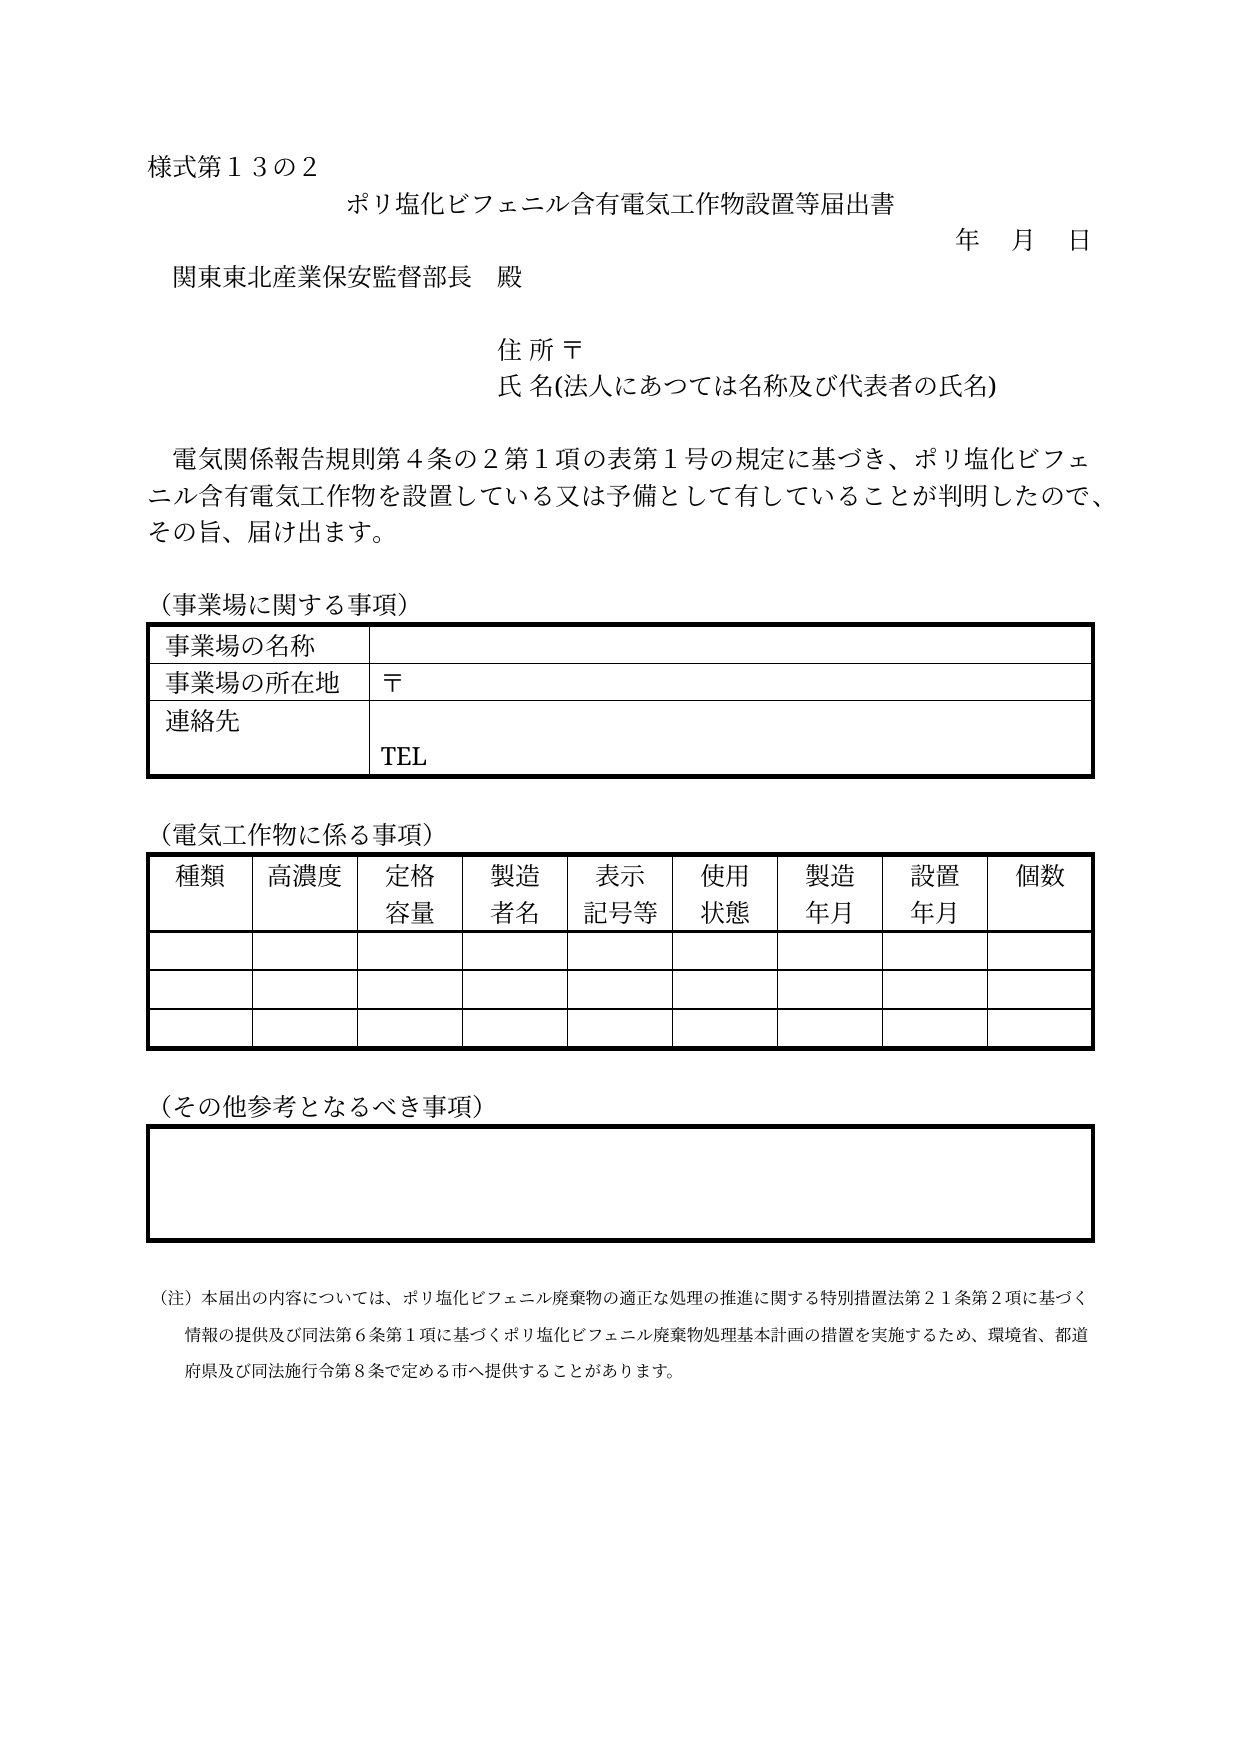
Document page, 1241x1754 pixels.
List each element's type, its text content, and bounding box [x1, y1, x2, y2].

table_header 製造 者名 [463, 857, 567, 929]
table_header [370, 627, 1091, 663]
text 関東東北産業保安監督部長 殿 [173, 257, 1092, 294]
text 様式第１３の２ [148, 148, 1092, 184]
table_cell [358, 971, 462, 1008]
table_cell [568, 933, 672, 969]
table_cell TEL [370, 701, 1091, 774]
table_cell [150, 933, 252, 969]
table_cell [463, 933, 567, 969]
text （注）本届出の内容については、ポリ塩化ビフェニル廃棄物の適正な処理の推進に関する特別措置法第２１条第２項に基づく情報の提供及び同法第６条第１項に基づくポリ塩化ビフェニル廃棄物処理基本計画の措置を実施するため、環境省、都道府県及び同法施行令第８条で定める市へ提供することがあります。 [151, 1279, 1092, 1388]
table_cell [463, 1010, 567, 1046]
table_cell [358, 1010, 462, 1046]
table_cell [150, 971, 252, 1008]
table_cell 連絡先 [150, 701, 369, 774]
table_header [150, 1129, 1091, 1238]
text 氏 名(法人にあつては名称及び代表者の氏名) [148, 367, 1092, 403]
table_cell [253, 971, 357, 1008]
text （電気工作物に係る事項） [148, 816, 1092, 852]
table_cell [778, 1010, 882, 1046]
text 年 月 日 [148, 221, 1092, 257]
text 住 所 〒 [148, 330, 1092, 367]
table_header 種類 [150, 857, 252, 929]
table_cell [988, 1010, 1091, 1046]
table_cell [358, 933, 462, 969]
table_cell [778, 933, 882, 969]
table_cell [673, 1010, 777, 1046]
table_cell [568, 971, 672, 1008]
text 電気関係報告規則第４条の２第１項の表第１号の規定に基づき、ポリ塩化ビフェニル含有電気工作物を設置している又は予備として有していることが判明したので、その旨、届け出ます。 [148, 439, 1092, 549]
table_header 使用 状態 [673, 857, 777, 929]
table_cell [883, 933, 987, 969]
table_cell [988, 971, 1091, 1008]
table_cell [883, 971, 987, 1008]
table_header 表示 記号等 [568, 857, 672, 929]
table_cell [150, 1010, 252, 1046]
table_cell [778, 971, 882, 1008]
table_header 高濃度 [253, 857, 357, 929]
table_cell [463, 971, 567, 1008]
table_header 事業場の名称 [150, 627, 369, 663]
table_header 定格 容量 [358, 857, 462, 929]
table_header 製造 年月 [778, 857, 882, 929]
table_cell [988, 933, 1091, 969]
table_cell 事業場の所在地 [150, 664, 369, 700]
table_cell [253, 1010, 357, 1046]
table_header 設置 年月 [883, 857, 987, 929]
table_cell [673, 971, 777, 1008]
table_cell 〒 [370, 664, 1091, 700]
text （事業場に関する事項） [148, 585, 1092, 622]
text ポリ塩化ビフェニル含有電気工作物設置等届出書 [148, 184, 1092, 221]
table_header 個数 [988, 857, 1091, 929]
table_cell [883, 1010, 987, 1046]
text （その他参考となるべき事項） [148, 1087, 1092, 1124]
table_cell [568, 1010, 672, 1046]
table_cell [673, 933, 777, 969]
table_cell [253, 933, 357, 969]
